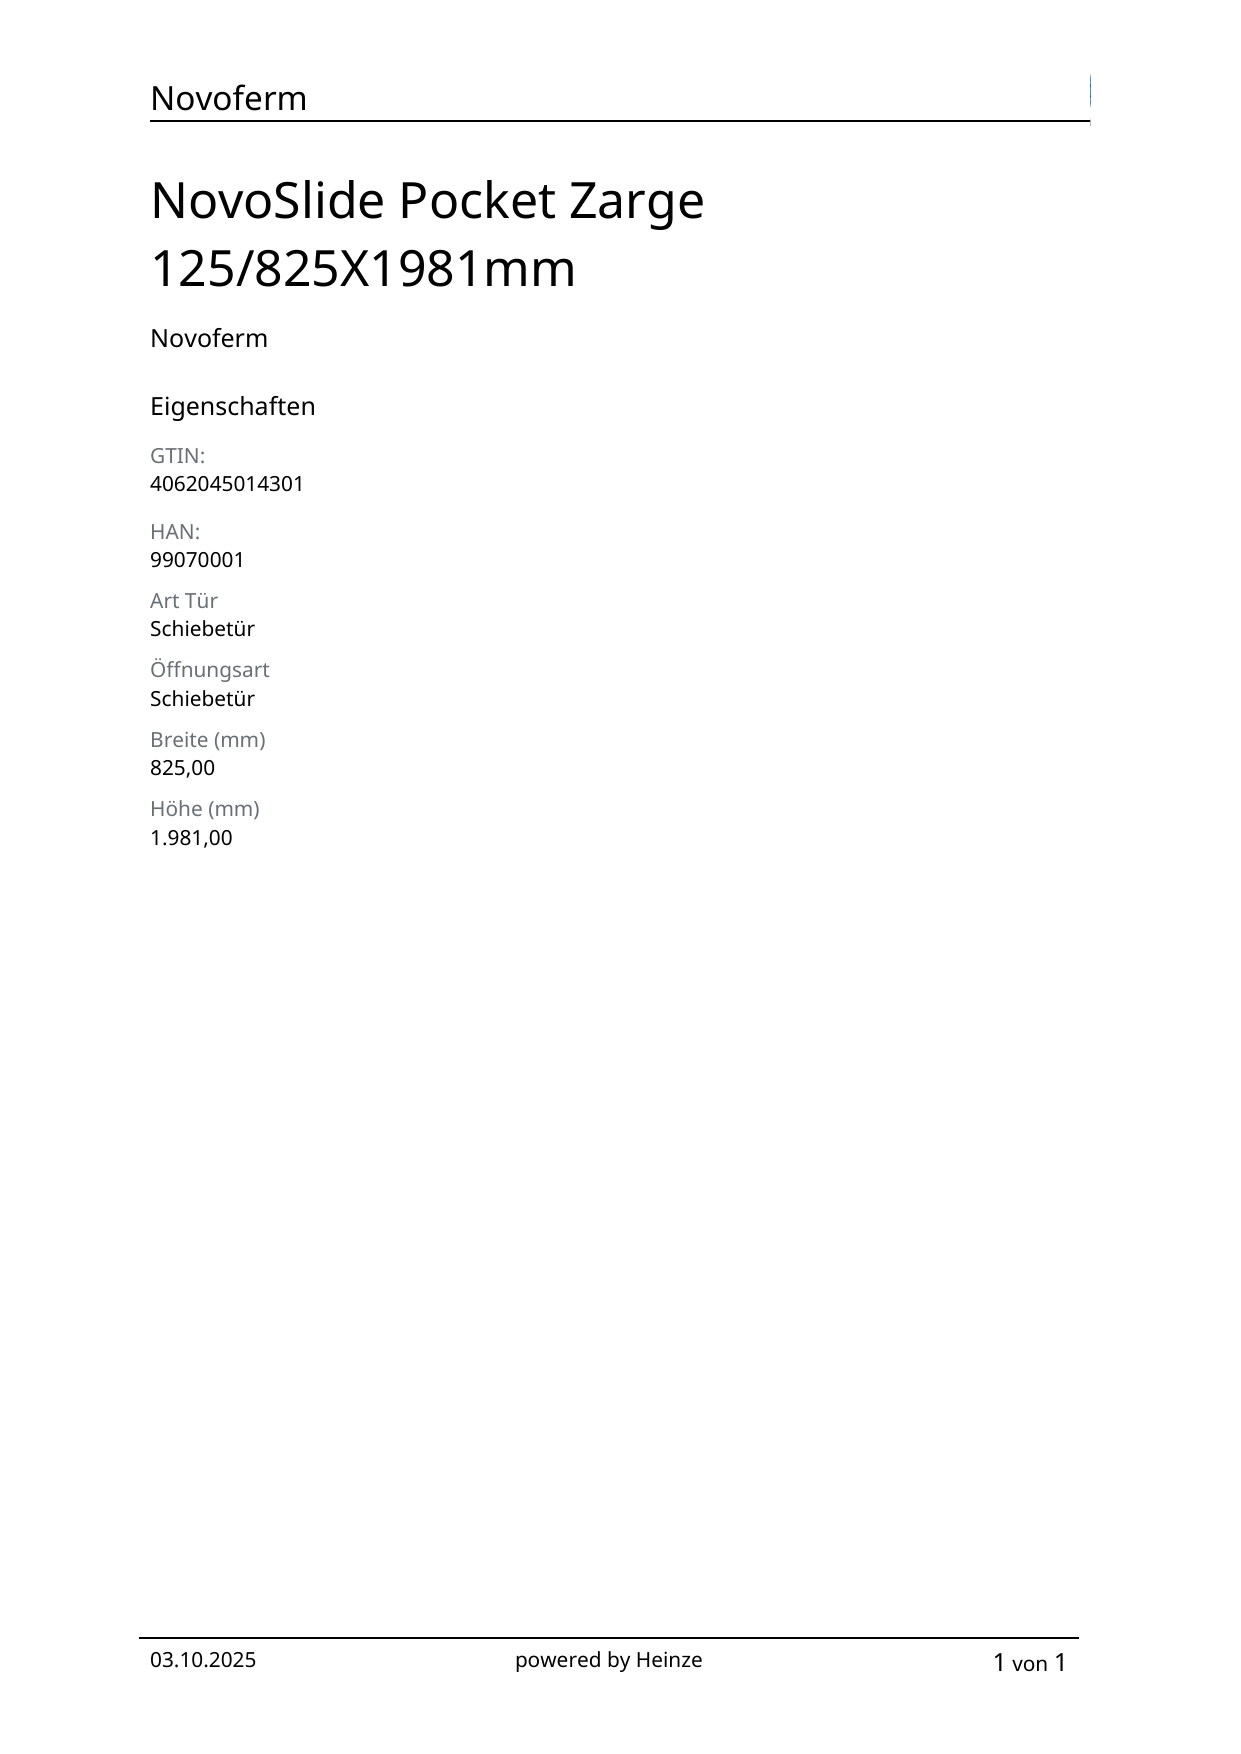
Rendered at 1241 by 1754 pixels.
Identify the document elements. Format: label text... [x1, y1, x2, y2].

text Schiebetür [150, 614, 1090, 643]
text 99070001 [150, 545, 1090, 574]
text Breite (mm) [150, 725, 1090, 753]
text Novoferm [150, 320, 1090, 354]
text Art Tür [150, 586, 1090, 614]
text 4062045014301 [150, 469, 1090, 498]
text 1.981,00 [150, 823, 1090, 851]
text Schiebetür [150, 684, 1090, 712]
text Öffnungsart [150, 656, 1090, 684]
text Eigenschaften [150, 388, 1090, 422]
text NovoSlide Pocket Zarge 125/825X1981mm [150, 165, 1090, 301]
text Höhe (mm) [150, 794, 1090, 823]
text GTIN: [150, 441, 1090, 469]
text 825,00 [150, 753, 1090, 782]
text HAN: [150, 517, 1090, 545]
